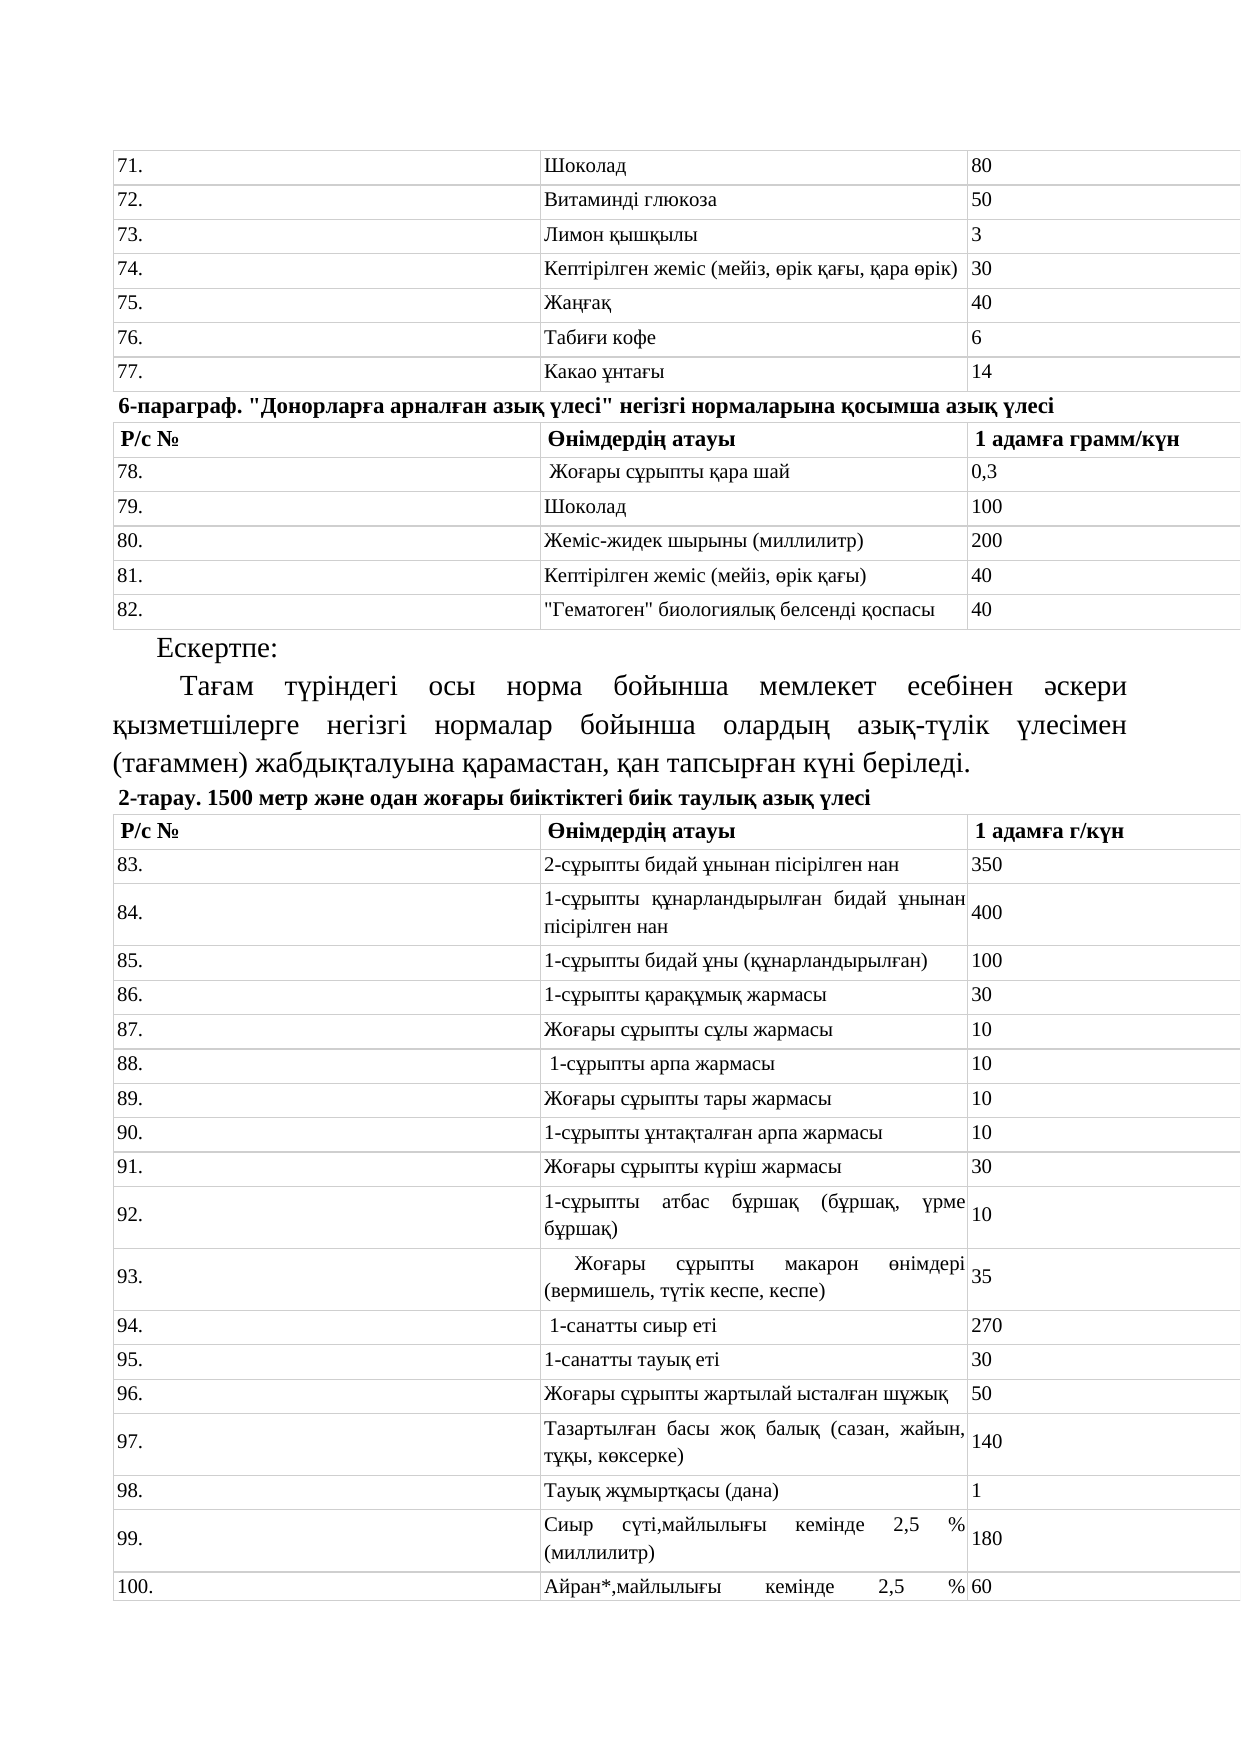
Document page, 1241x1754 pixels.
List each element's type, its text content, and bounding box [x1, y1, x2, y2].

table_cell 30 [968, 1153, 1240, 1186]
table_cell 2-сұрыпты бидай ұнынан пісірілген нан [541, 850, 967, 883]
table_cell 72. [114, 186, 540, 219]
table_cell 71. [114, 151, 540, 184]
table_cell 86. [114, 981, 540, 1014]
table_cell 0,3 [968, 458, 1240, 491]
table_header Р/с № [114, 423, 540, 457]
table_cell 97. [114, 1414, 540, 1475]
table_cell 76. [114, 323, 540, 356]
table_cell Жоғары сұрыпты сұлы жармасы [541, 1015, 967, 1048]
table_cell 79. [114, 492, 540, 525]
table_cell 77. [114, 358, 540, 391]
table_cell Шоколад [541, 151, 967, 184]
table_header Р/с № [114, 815, 540, 849]
table_cell Жемiс-жидек шырыны (миллилитр) [541, 527, 967, 560]
table_cell 50 [968, 1380, 1240, 1413]
table_cell Тазартылған басы жоқ балық (сазан, жайын, тұқы, көксерке) [541, 1414, 967, 1475]
table_cell Витаминдi глюкоза [541, 186, 967, 219]
table_cell 1-сұрыпты арпа жармасы [541, 1050, 967, 1083]
table_cell 10 [968, 1084, 1240, 1117]
table_cell 30 [968, 981, 1240, 1014]
table_cell 40 [968, 595, 1240, 628]
text 6-параграф. "Донорларға арналған азық үлесі" негiзгi нормаларына қосымша азық үлесі [112, 392, 1128, 418]
table_cell 50 [968, 186, 1240, 219]
table_cell Жоғары сұрыпты қара шай [541, 458, 967, 491]
table_cell 81. [114, 561, 540, 594]
table_cell 40 [968, 561, 1240, 594]
table_cell 1-сұрыпты қарақұмық жармасы [541, 981, 967, 1014]
table_cell 400 [968, 884, 1240, 945]
table_cell 80. [114, 527, 540, 560]
table_cell Табиғи кофе [541, 323, 967, 356]
table_header 1 адамға г/күн [968, 815, 1240, 849]
table_cell 74. [114, 254, 540, 287]
table_cell 83. [114, 850, 540, 883]
table_cell 180 [968, 1510, 1240, 1571]
table_cell 270 [968, 1311, 1240, 1344]
table_header Өнiмдердің атауы [541, 815, 967, 849]
table_cell Жоғары сұрыпты тары жармасы [541, 1084, 967, 1117]
table_cell 1-санатты сиыр етi [541, 1311, 967, 1344]
table_cell Сиыр сүтi,майлылығы кемінде 2,5 % (миллилитр) [541, 1510, 967, 1571]
table_cell 350 [968, 850, 1240, 883]
text Тағам түріндегі осы норма бойынша мемлекет есебінен әскери қызметшілерге негізгі нормалар бойынша олардың азық-түлік үлесімен (тағаммен) жабдықталуына қарамастан, қан тапсырған күні беріледі. [112, 668, 1128, 779]
table_cell 89. [114, 1084, 540, 1117]
table_cell Тауық жұмыртқасы (дана) [541, 1476, 967, 1509]
table_cell Жоғары сұрыпты макарон өнiмдерi (вермишель, түтік кеспе, кеспе) [541, 1249, 967, 1310]
table_cell 200 [968, 527, 1240, 560]
table_cell 40 [968, 289, 1240, 322]
table_cell 10 [968, 1050, 1240, 1083]
table_cell 100. [114, 1573, 540, 1599]
table_header 1 адамға грамм/күн [968, 423, 1240, 457]
table_cell 98. [114, 1476, 540, 1509]
table_cell 93. [114, 1249, 540, 1310]
table_cell 87. [114, 1015, 540, 1048]
table_cell 85. [114, 946, 540, 979]
table_cell 1-санатты тауық еті [541, 1345, 967, 1378]
text Ескертпе: [112, 630, 1128, 663]
table_cell Кептiрiлген жемiс (мейіз, өрік қағы) [541, 561, 967, 594]
table_cell 1-сұрыпты бидай ұны (құнарландырылған) [541, 946, 967, 979]
table_cell 92. [114, 1187, 540, 1248]
table_cell 30 [968, 1345, 1240, 1378]
table_cell Шоколад [541, 492, 967, 525]
table_cell 35 [968, 1249, 1240, 1310]
table_cell 84. [114, 884, 540, 945]
table_cell 3 [968, 220, 1240, 253]
table_cell 100 [968, 946, 1240, 979]
table_cell 1-сұрыпты ұнтақталған арпа жармасы [541, 1118, 967, 1151]
table_cell 96. [114, 1380, 540, 1413]
table_cell 88. [114, 1050, 540, 1083]
table_cell Жоғары сұрыпты жартылай ысталған шұжық [541, 1380, 967, 1413]
table_cell 14 [968, 358, 1240, 391]
text 2-тарау. 1500 метр және одан жоғары биiктiктегі биік таулық азық үлесі [112, 784, 1128, 810]
table_cell 90. [114, 1118, 540, 1151]
table_cell 10 [968, 1015, 1240, 1048]
table_cell 94. [114, 1311, 540, 1344]
table_cell 100 [968, 492, 1240, 525]
table_cell 91. [114, 1153, 540, 1186]
table_cell Кептiрiлген жемiс (мейіз, өрік қағы, қара өрік) [541, 254, 967, 287]
table_cell Лимон қышқылы [541, 220, 967, 253]
table_cell 73. [114, 220, 540, 253]
table_cell 75. [114, 289, 540, 322]
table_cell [541, 1573, 967, 1599]
table_cell "Гематоген" биологиялық белсенді қоспасы [541, 595, 967, 628]
table_cell Жоғары сұрыпты күріш жармасы [541, 1153, 967, 1186]
table_cell 60 [968, 1573, 1240, 1599]
table_cell 1-сұрыпты атбас бұршақ (бұршақ, үрме бұршақ) [541, 1187, 967, 1248]
table_cell 1-сұрыпты құнарландырылған бидай ұнынан пісірілген нан [541, 884, 967, 945]
table_header Өнiмдердің атауы [541, 423, 967, 457]
table_cell 10 [968, 1118, 1240, 1151]
table_cell 82. [114, 595, 540, 628]
table_cell 6 [968, 323, 1240, 356]
table_cell 140 [968, 1414, 1240, 1475]
table_cell 30 [968, 254, 1240, 287]
table_cell Жаңғақ [541, 289, 967, 322]
table_cell 1 [968, 1476, 1240, 1509]
table_cell 95. [114, 1345, 540, 1378]
table_cell 10 [968, 1187, 1240, 1248]
table_cell 78. [114, 458, 540, 491]
table_cell 99. [114, 1510, 540, 1571]
table_cell Какао ұнтағы [541, 358, 967, 391]
table_cell 80 [968, 151, 1240, 184]
